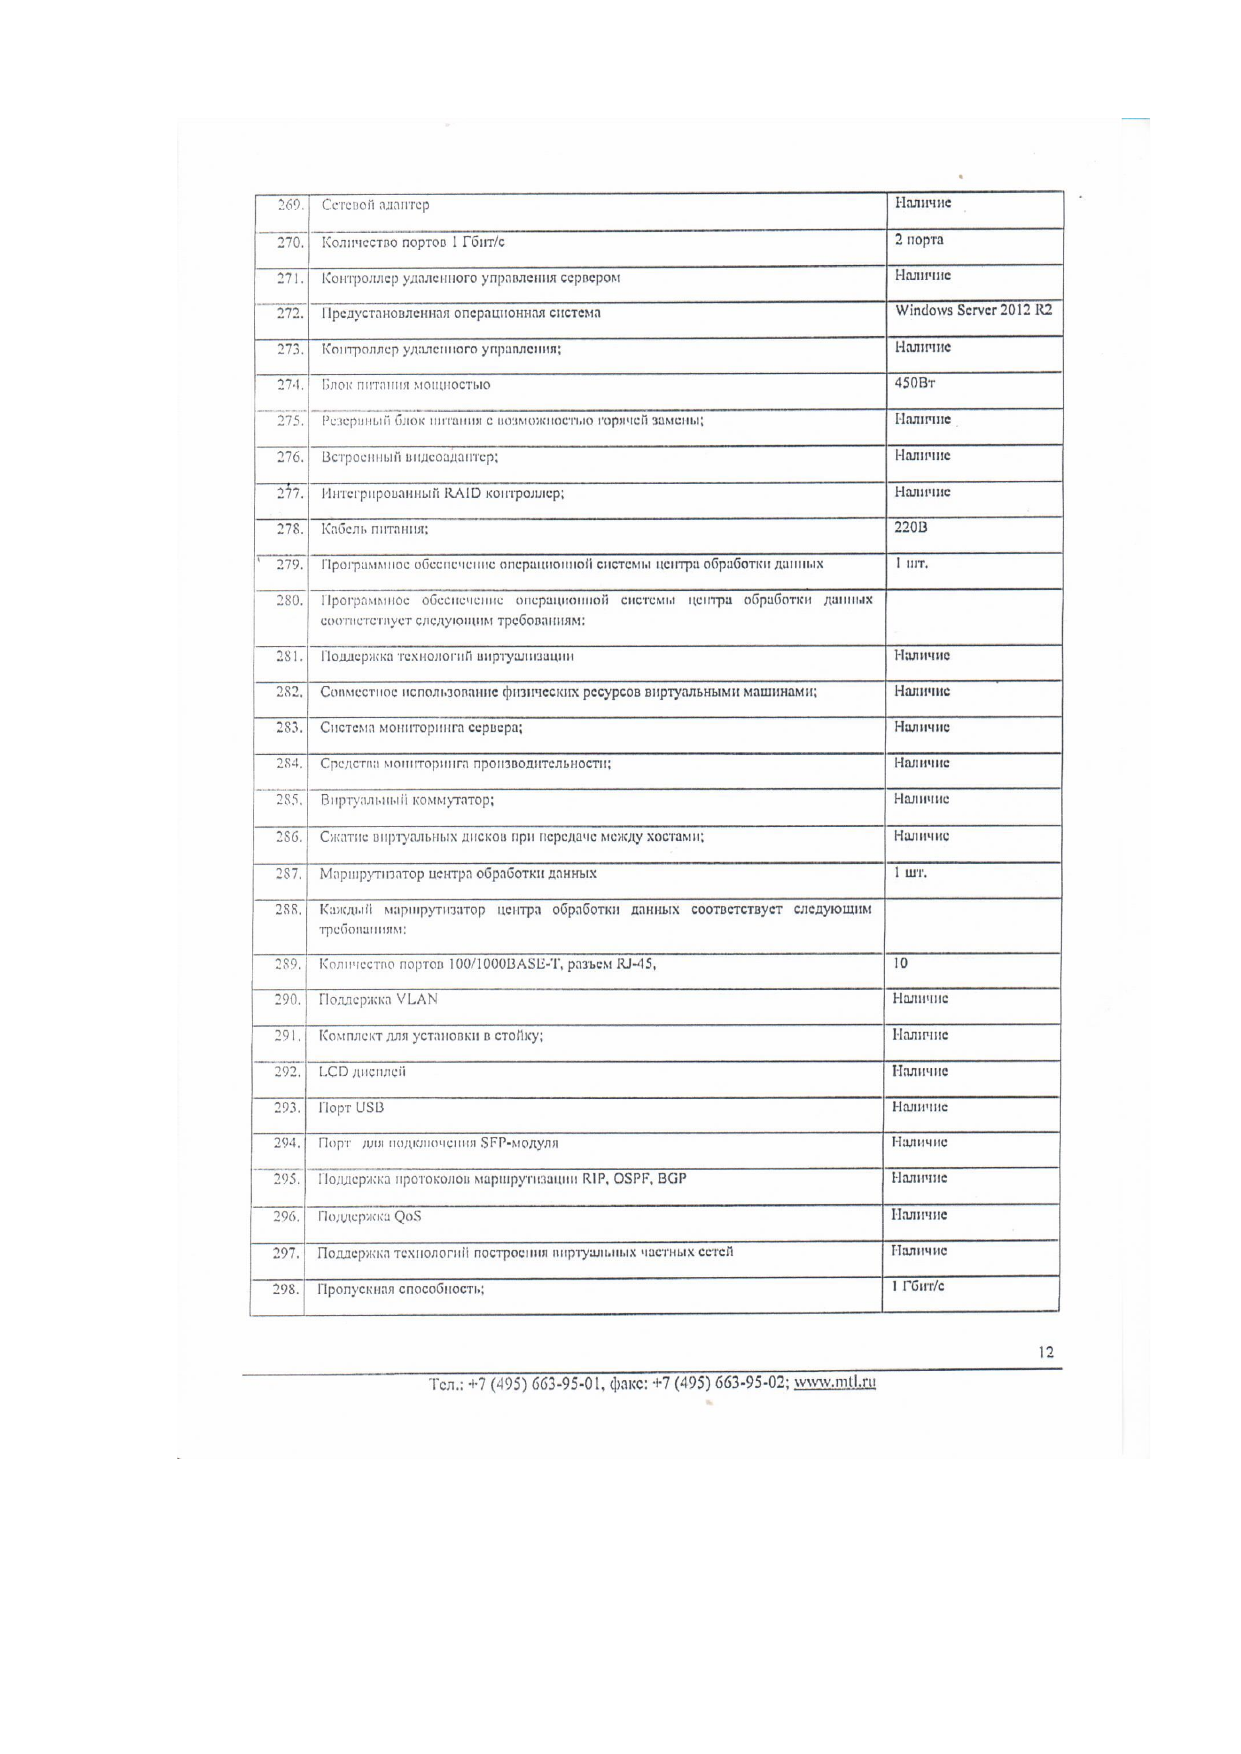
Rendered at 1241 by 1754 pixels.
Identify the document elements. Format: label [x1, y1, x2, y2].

picture [177, 118, 1152, 1459]
